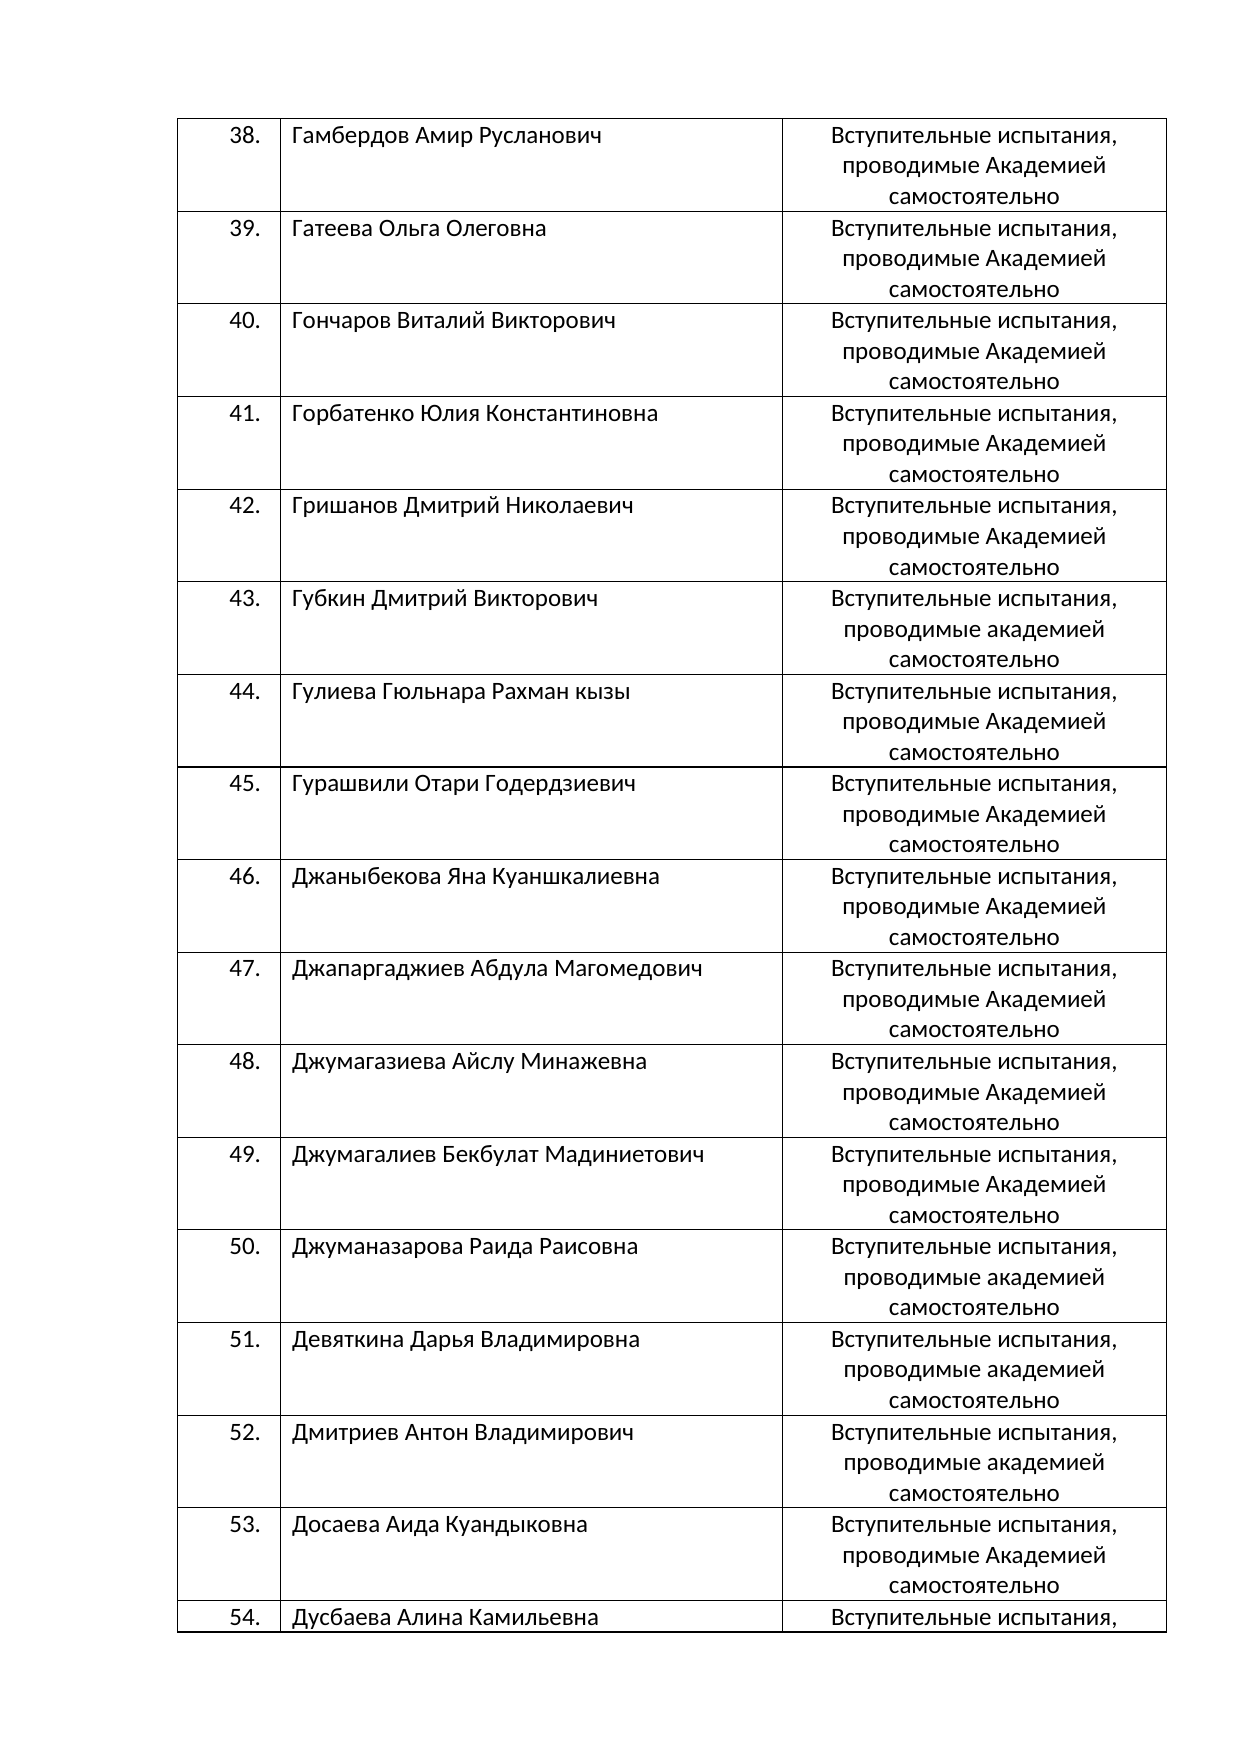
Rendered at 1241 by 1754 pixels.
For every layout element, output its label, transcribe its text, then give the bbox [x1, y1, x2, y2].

table_cell Вступительные испытания, проводимые Академией самостоятельно [783, 1045, 1166, 1137]
table_cell [178, 397, 280, 488]
table_cell [178, 953, 280, 1044]
table_cell Джуманазарова Раида Раисовна [281, 1230, 782, 1322]
table_cell Гурашвили Отари Годердзиевич [281, 768, 782, 859]
table_cell [178, 675, 280, 766]
table_cell [178, 582, 280, 674]
table_cell Горбатенко Юлия Константиновна [281, 397, 782, 488]
table_cell [178, 119, 280, 211]
table_cell Джаныбекова Яна Куаншкалиевна [281, 860, 782, 952]
table_cell [178, 768, 280, 859]
table_cell [178, 1045, 280, 1137]
table_cell Дмитриев Антон Владимирович [281, 1416, 782, 1507]
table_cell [281, 1601, 782, 1631]
table_cell Вступительные испытания, проводимые Академией самостоятельно [783, 768, 1166, 859]
table_cell Вступительные испытания, проводимые Академией самостоятельно [783, 860, 1166, 952]
table_cell [178, 304, 280, 396]
table_cell Вступительные испытания, проводимые Академией самостоятельно [783, 1138, 1166, 1229]
table_cell Губкин Дмитрий Викторович [281, 582, 782, 674]
table_cell [178, 1323, 280, 1414]
table_cell [178, 1416, 280, 1507]
table_cell [178, 1508, 280, 1600]
table_cell [178, 1601, 280, 1631]
table_cell Гатеева Ольга Олеговна [281, 212, 782, 303]
table_cell Гончаров Виталий Викторович [281, 304, 782, 396]
table_cell Вступительные испытания, проводимые Академией самостоятельно [783, 1508, 1166, 1600]
table_cell Вступительные испытания, проводимые академией самостоятельно [783, 1416, 1166, 1507]
table_cell Вступительные испытания, проводимые академией самостоятельно [783, 1323, 1166, 1414]
table_cell Вступительные испытания, проводимые Академией самостоятельно [783, 490, 1166, 581]
table_cell Гришанов Дмитрий Николаевич [281, 490, 782, 581]
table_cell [783, 212, 1166, 303]
table_cell Гамбердов Амир Русланович [281, 119, 782, 211]
table_cell Вступительные испытания, проводимые Академией самостоятельно [783, 953, 1166, 1044]
table_cell Вступительные испытания, проводимые академией самостоятельно [783, 582, 1166, 674]
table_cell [783, 119, 1166, 211]
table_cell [783, 1601, 1166, 1631]
table_cell Досаева Аида Куандыковна [281, 1508, 782, 1600]
table_cell Джапаргаджиев Абдула Магомедович [281, 953, 782, 1044]
table_cell Джумагазиева Айслу Минажевна [281, 1045, 782, 1137]
table_cell Вступительные испытания, проводимые академией самостоятельно [783, 1230, 1166, 1322]
table_cell Джумагалиев Бекбулат Мадиниетович [281, 1138, 782, 1229]
table_cell [178, 860, 280, 952]
table_cell [178, 212, 280, 303]
table_cell Гулиева Гюльнара Рахман кызы [281, 675, 782, 766]
table_cell Вступительные испытания, проводимые Академией самостоятельно [783, 397, 1166, 488]
table_cell Вступительные испытания, проводимые Академией самостоятельно [783, 304, 1166, 396]
table_cell Девяткина Дарья Владимировна [281, 1323, 782, 1414]
table_cell [178, 1138, 280, 1229]
table_cell Вступительные испытания, проводимые Академией самостоятельно [783, 675, 1166, 766]
table_cell [178, 490, 280, 581]
table_cell [178, 1230, 280, 1322]
